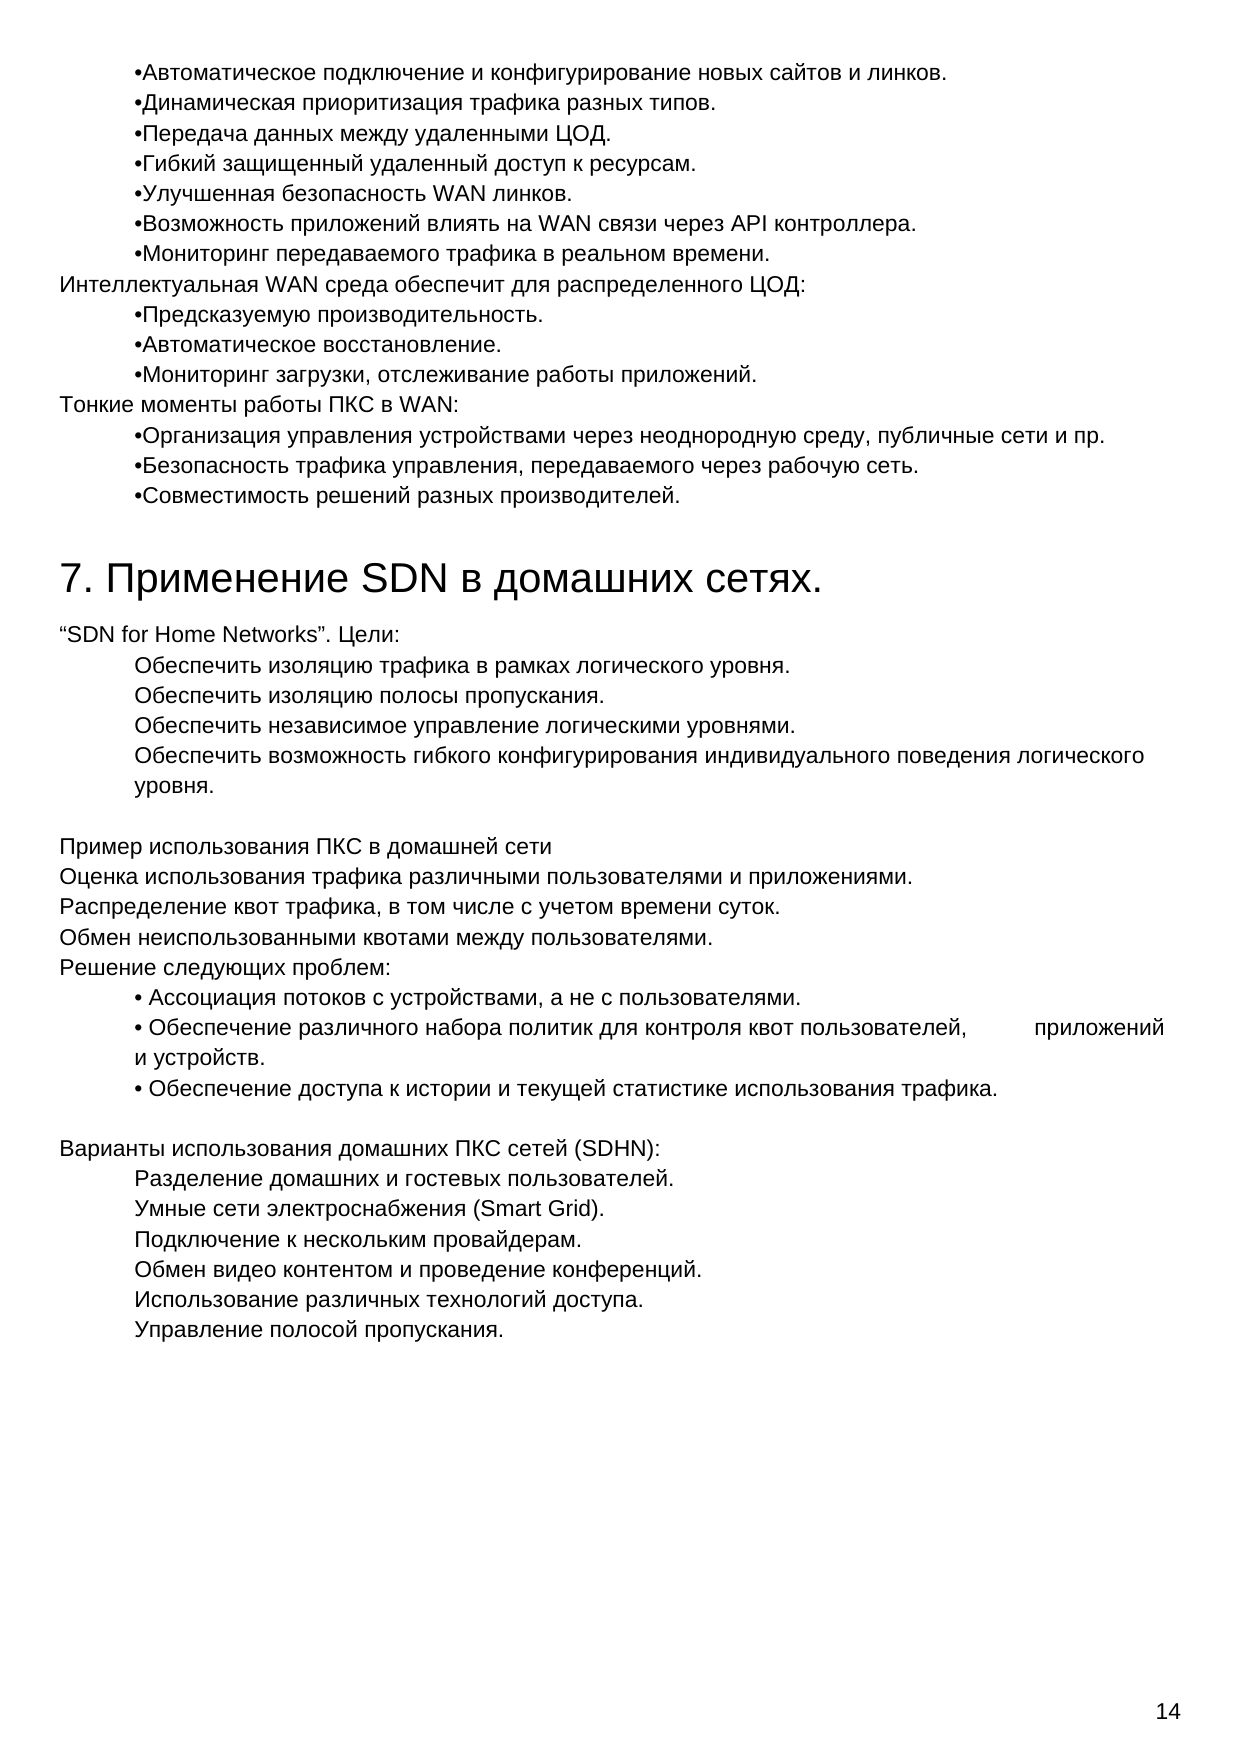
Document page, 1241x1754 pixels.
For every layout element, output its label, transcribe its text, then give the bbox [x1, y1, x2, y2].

text •Организация управления устройствами через неоднородную среду, публичные сети и пр. [134, 422, 1181, 448]
text • Ассоциация потоков с устройствами, а не с пользователями. [59, 984, 1181, 1010]
text Оценка использования трафика различными пользователями и приложениями. [59, 863, 1181, 889]
text Интеллектуальная WAN среда обеспечит для распределенного ЦОД: [59, 271, 1181, 297]
text Подключение к нескольким провайдерам. [59, 1226, 1181, 1252]
text Пример использования ПКС в домашней сети [59, 833, 1181, 859]
text Обеспечить возможность гибкого конфигурирования индивидуального поведения логического уровня. [134, 742, 1181, 799]
text Обмен неиспользованными квотами между пользователями. [59, 923, 1181, 950]
text •Совместимость решений разных производителей. [59, 482, 1181, 508]
text •Гибкий защищенный удаленный доступ к ресурсам. [59, 150, 1181, 176]
text •Улучшенная безопасность WAN линков. [59, 180, 1181, 206]
text Обеспечить изоляцию полосы пропускания. [59, 682, 1181, 708]
text Распределение квот трафика, в том числе с учетом времени суток. [59, 893, 1181, 920]
text Тонкие моменты работы ПКС в WAN: [59, 391, 1181, 418]
text •Мониторинг загрузки, отслеживание работы приложений. [59, 361, 1181, 387]
text Использование различных технологий доступа. [59, 1286, 1181, 1312]
text Обеспечить изоляцию трафика в рамках логического уровня. [59, 652, 1181, 678]
text Обеспечить независимое управление логическими уровнями. [59, 712, 1181, 738]
text Умные сети электроснабжения (Smart Grid). [59, 1195, 1181, 1222]
text •Передача данных между удаленными ЦОД. [59, 119, 1181, 146]
text •Мониторинг передаваемого трафика в реальном времени. [59, 240, 1181, 267]
text Обмен видео контентом и проведение конференций. [59, 1256, 1181, 1282]
text •Автоматическое подключение и конфигурирование новых сайтов и линков. [59, 59, 1181, 85]
text •Динамическая приоритизация трафика разных типов. [59, 89, 1181, 116]
text Управление полосой пропускания. [59, 1316, 1181, 1343]
text •Возможность приложений влиять на WAN связи через API контроллера. [59, 210, 1181, 236]
text •Предсказуемую производительность. [59, 301, 1181, 327]
subtitle 7. Применение SDN в домашних сетях. [59, 554, 1181, 602]
text • Обеспечение различного набора политик для контроля квот пользователей, приложений и устройств. [134, 1014, 1181, 1071]
text Разделение домашних и гостевых пользователей. [59, 1165, 1181, 1192]
text • Обеспечение доступа к истории и текущей статистике использования трафика. [59, 1074, 1181, 1101]
text •Безопасность трафика управления, передаваемого через рабочую сеть. [59, 452, 1181, 478]
text Решение следующих проблем: [59, 954, 1181, 980]
text Варианты использования домашних ПКС сетей (SDHN): [59, 1135, 1181, 1161]
text “SDN for Home Networks”. Цели: [59, 621, 1181, 648]
text •Автоматическое восстановление. [59, 331, 1181, 357]
